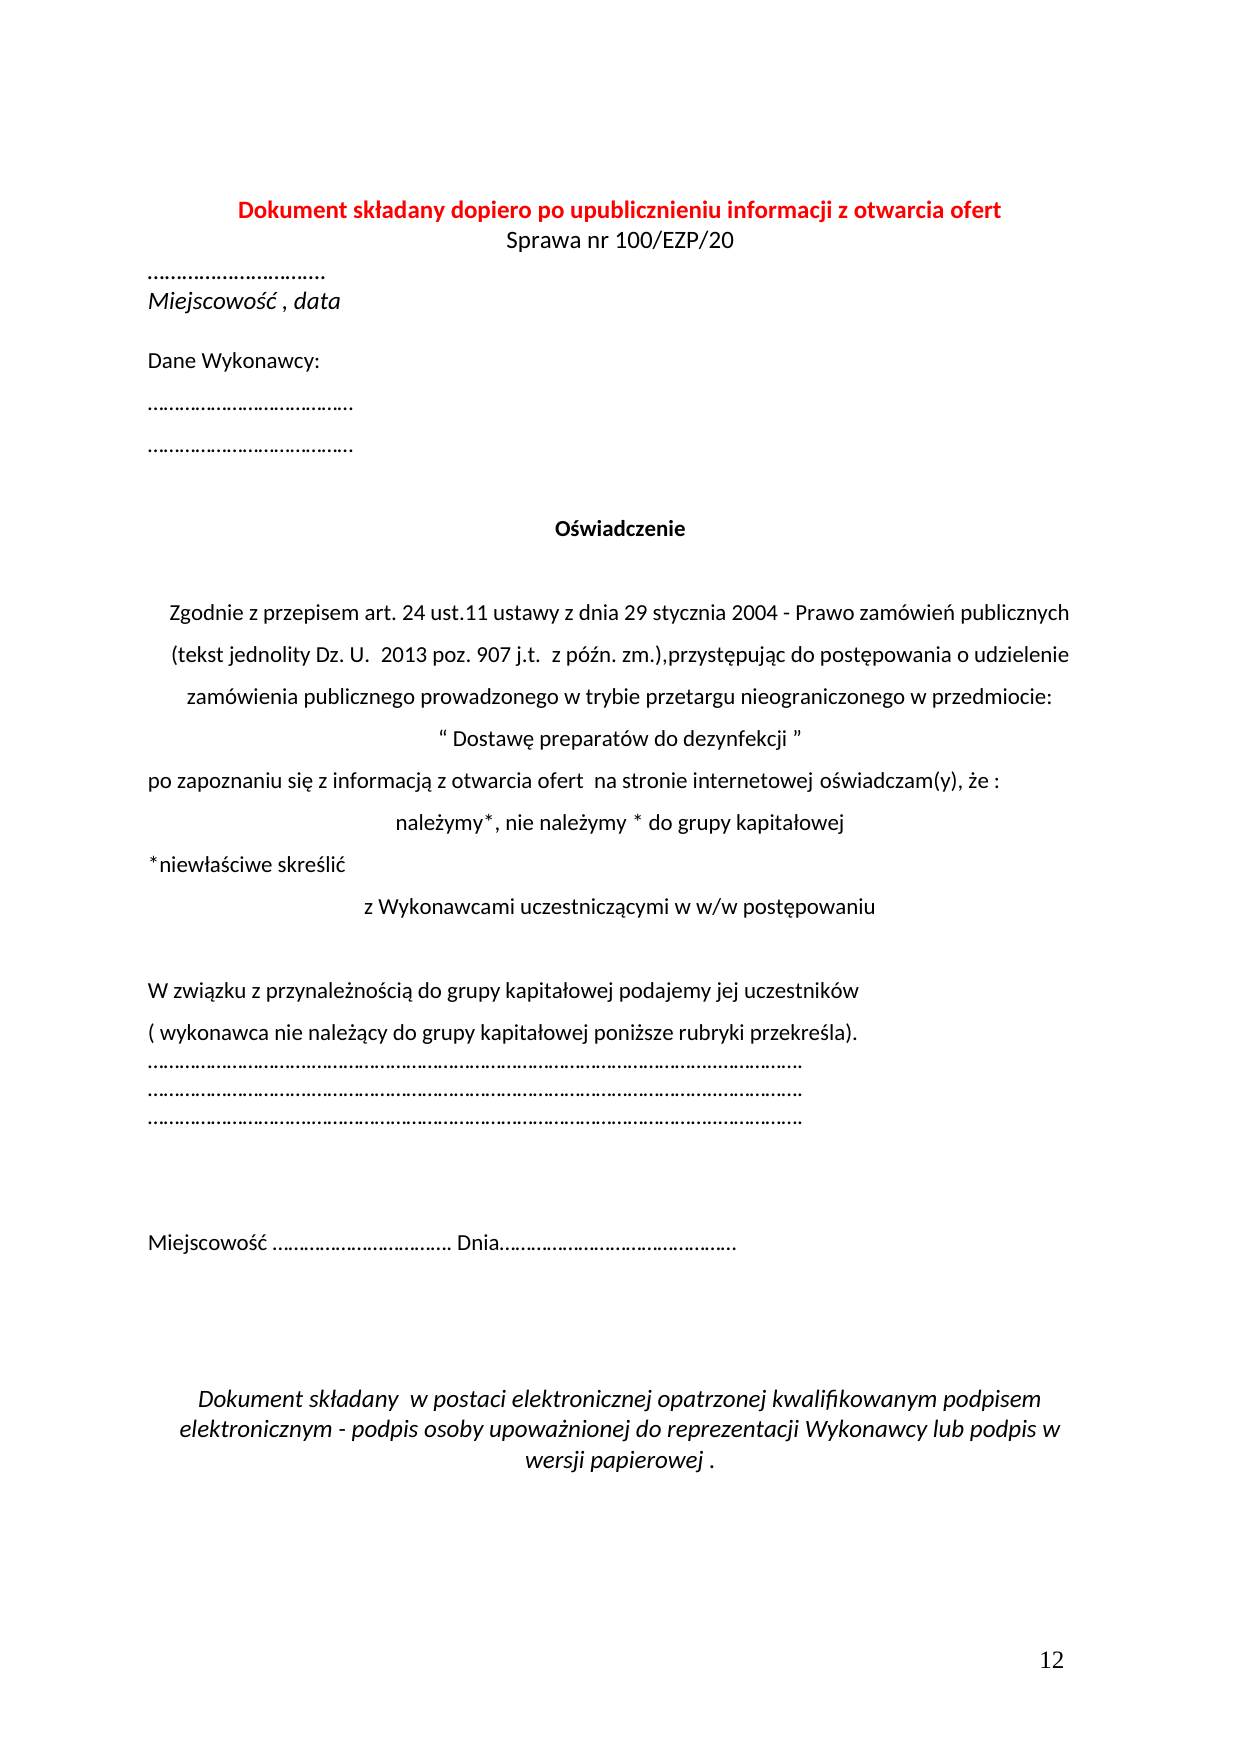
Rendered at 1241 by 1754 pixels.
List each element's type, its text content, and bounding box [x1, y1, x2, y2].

text należymy*, nie należymy * do grupy kapitałowej [148, 808, 1092, 836]
text W związku z przynależnością do grupy kapitałowej podajemy jej uczestników [148, 976, 1092, 1004]
text Sprawa nr 100/EZP/20 [148, 224, 1092, 255]
text Dokument składany w postaci elektronicznej opatrzonej kwalifikowanym podpisem elektronicznym - podpis osoby upoważnionej do reprezentacji Wykonawcy lub podpis w wersji papierowej . [148, 1383, 1092, 1474]
text ………………………………… [148, 388, 1092, 417]
text “ Dostawę preparatów do dezynfekcji ” [148, 724, 1092, 752]
text Zgodnie z przepisem art. 24 ust.11 ustawy z dnia 29 stycznia 2004 - Prawo zamówień publicznych (tekst jednolity Dz. U. 2013 poz. 907 j.t. z późn. zm.),przystępując do postępowania o udzielenie zamówienia publicznego prowadzonego w trybie przetargu nieograniczonego w przedmiocie: [148, 598, 1092, 710]
text *niewłaściwe skreślić [148, 850, 1092, 878]
text …………………………. [148, 255, 1092, 286]
text ………………………………… [148, 431, 1092, 458]
text z Wykonawcami uczestniczącymi w w/w postępowaniu [148, 892, 1092, 920]
text ………………………….…………………………………………………………………..……………. [148, 1046, 1092, 1074]
text Dokument składany dopiero po upublicznieniu informacji z otwarcia ofert [148, 194, 1092, 224]
text po zapoznaniu się z informacją z otwarcia ofert na stronie internetowej oświadczam(y), że : [148, 766, 1092, 794]
text Oświadczenie [148, 514, 1092, 542]
text ………………………….…………………………………………………………………..……………. [148, 1074, 1092, 1102]
text Miejscowość , data [148, 286, 1092, 316]
text Dane Wykonawcy: [148, 347, 1092, 374]
text ( wykonawca nie należący do grupy kapitałowej poniższe rubryki przekreśla). [148, 1018, 1092, 1046]
text ………………………….…………………………………………………………………..……………. [148, 1102, 1092, 1130]
text Miejscowość ……………………………. Dnia……………………………………… [148, 1228, 1092, 1256]
